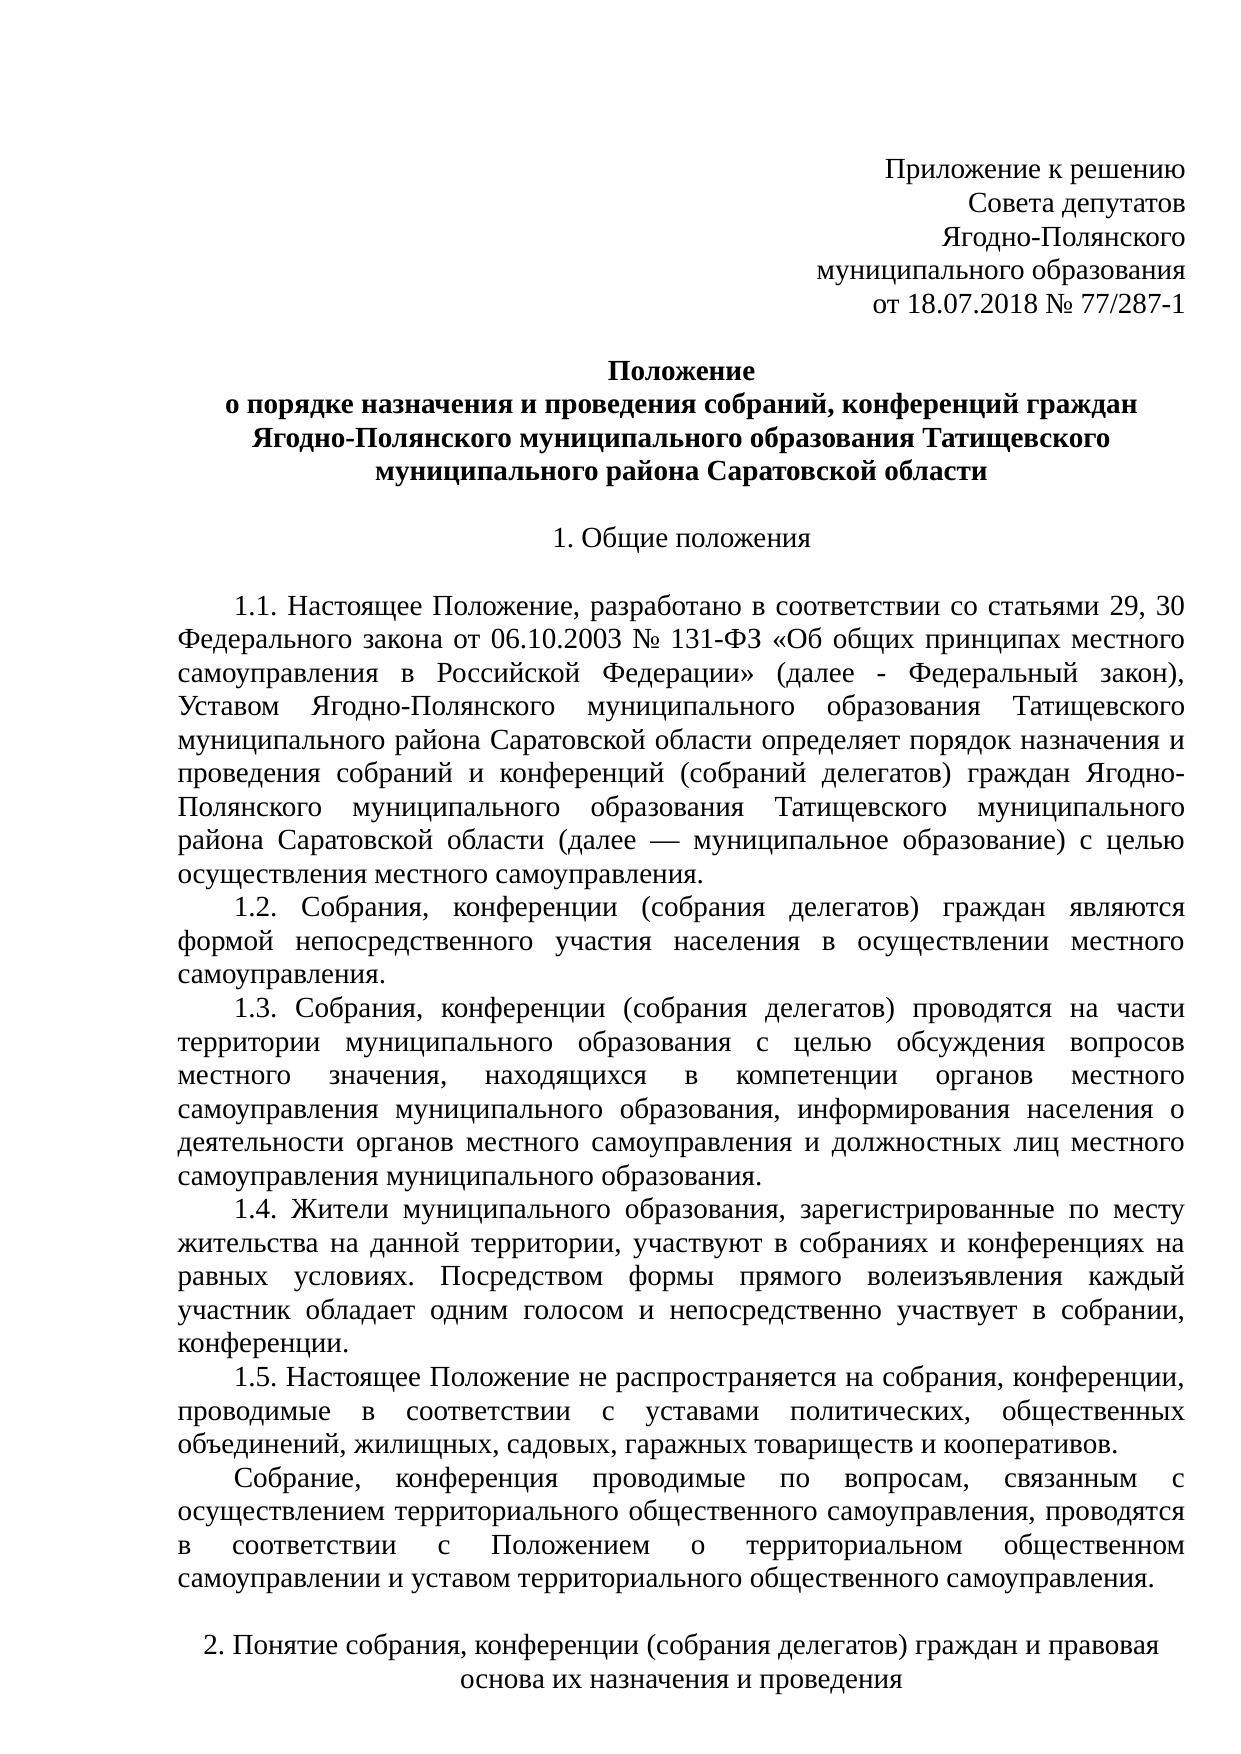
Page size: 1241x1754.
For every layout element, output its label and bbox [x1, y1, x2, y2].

table_header [166, 118, 1197, 1694]
